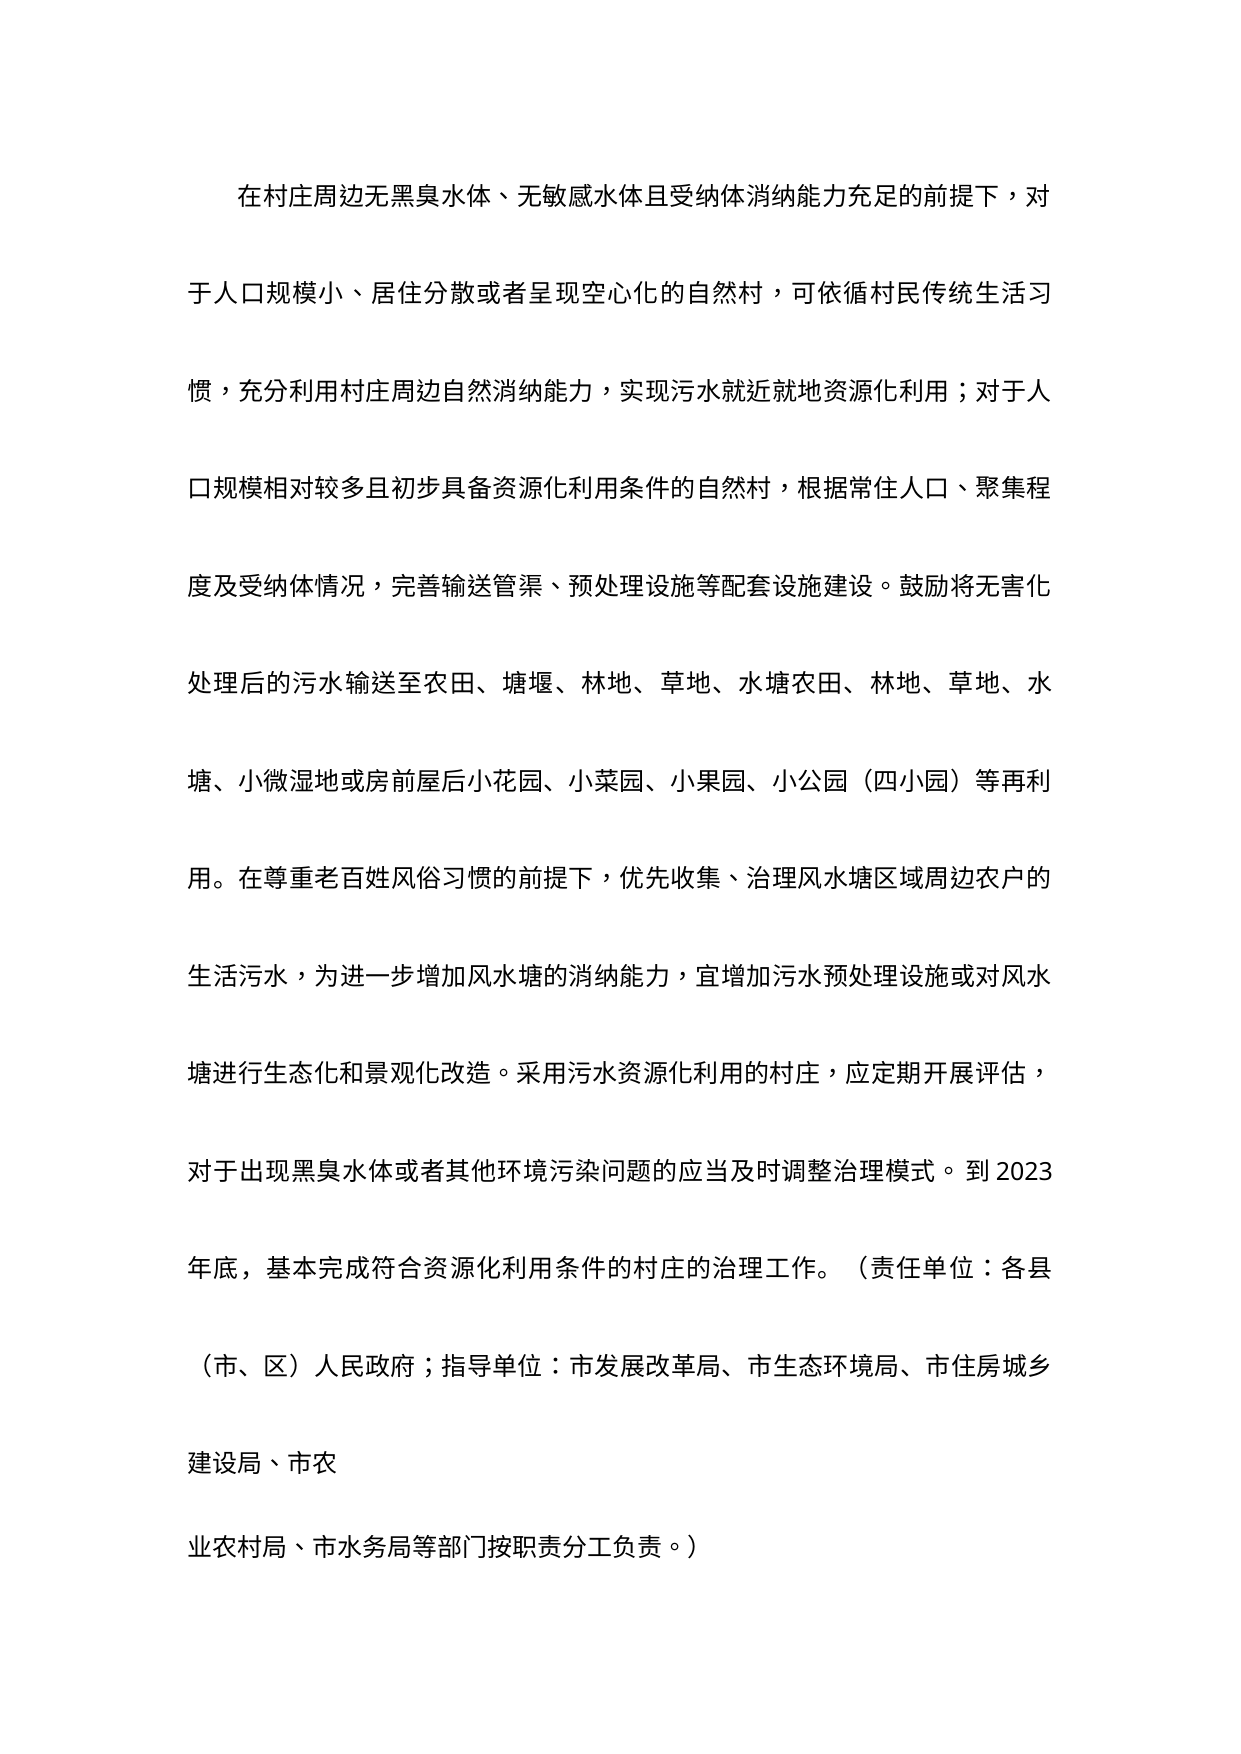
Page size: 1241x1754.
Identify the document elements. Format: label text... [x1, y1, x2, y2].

text 在村庄周边无黑臭水体、无敏感水体且受纳体消纳能力充足的前提下，对于人口规模小、居住分散或者呈现空心化的自然村，可依循村民传统生活习惯，充分利用村庄周边自然消纳能力，实现污水就近就地资源化利用；对于人口规模相对较多且初步具备资源化利用条件的自然村，根据常住人口、聚集程度及受纳体情况，完善输送管渠、预处理设施等配套设施建设。鼓励将无害化处理后的污水输送至农田、塘堰、林地、草地、水塘农田、林地、草地、水塘、小微湿地或房前屋后小花园、小菜园、小果园、小公园（四小园）等再利用。在尊重老百姓风俗习惯的前提下，优先收集、治理风水塘区域周边农户的生活污水，为进一步增加风水塘的消纳能力，宜增加污水预处理设施或对风水塘进行生态化和景观化改造。采用污水资源化利用的村庄，应定期开展评估，对于出现黑臭水体或者其他环境污染问题的应当及时调整治理模式。到2023年底，基本完成符合资源化利用条件的村庄的治理工作。（责任单位：各县（市、区）人民政府；指导单位：市发展改革局、市生态环境局、市住房城乡建设局、市农 [187, 162, 1053, 1494]
text 业农村局、市水务局等部门按职责分工负责。） [187, 1513, 1053, 1578]
